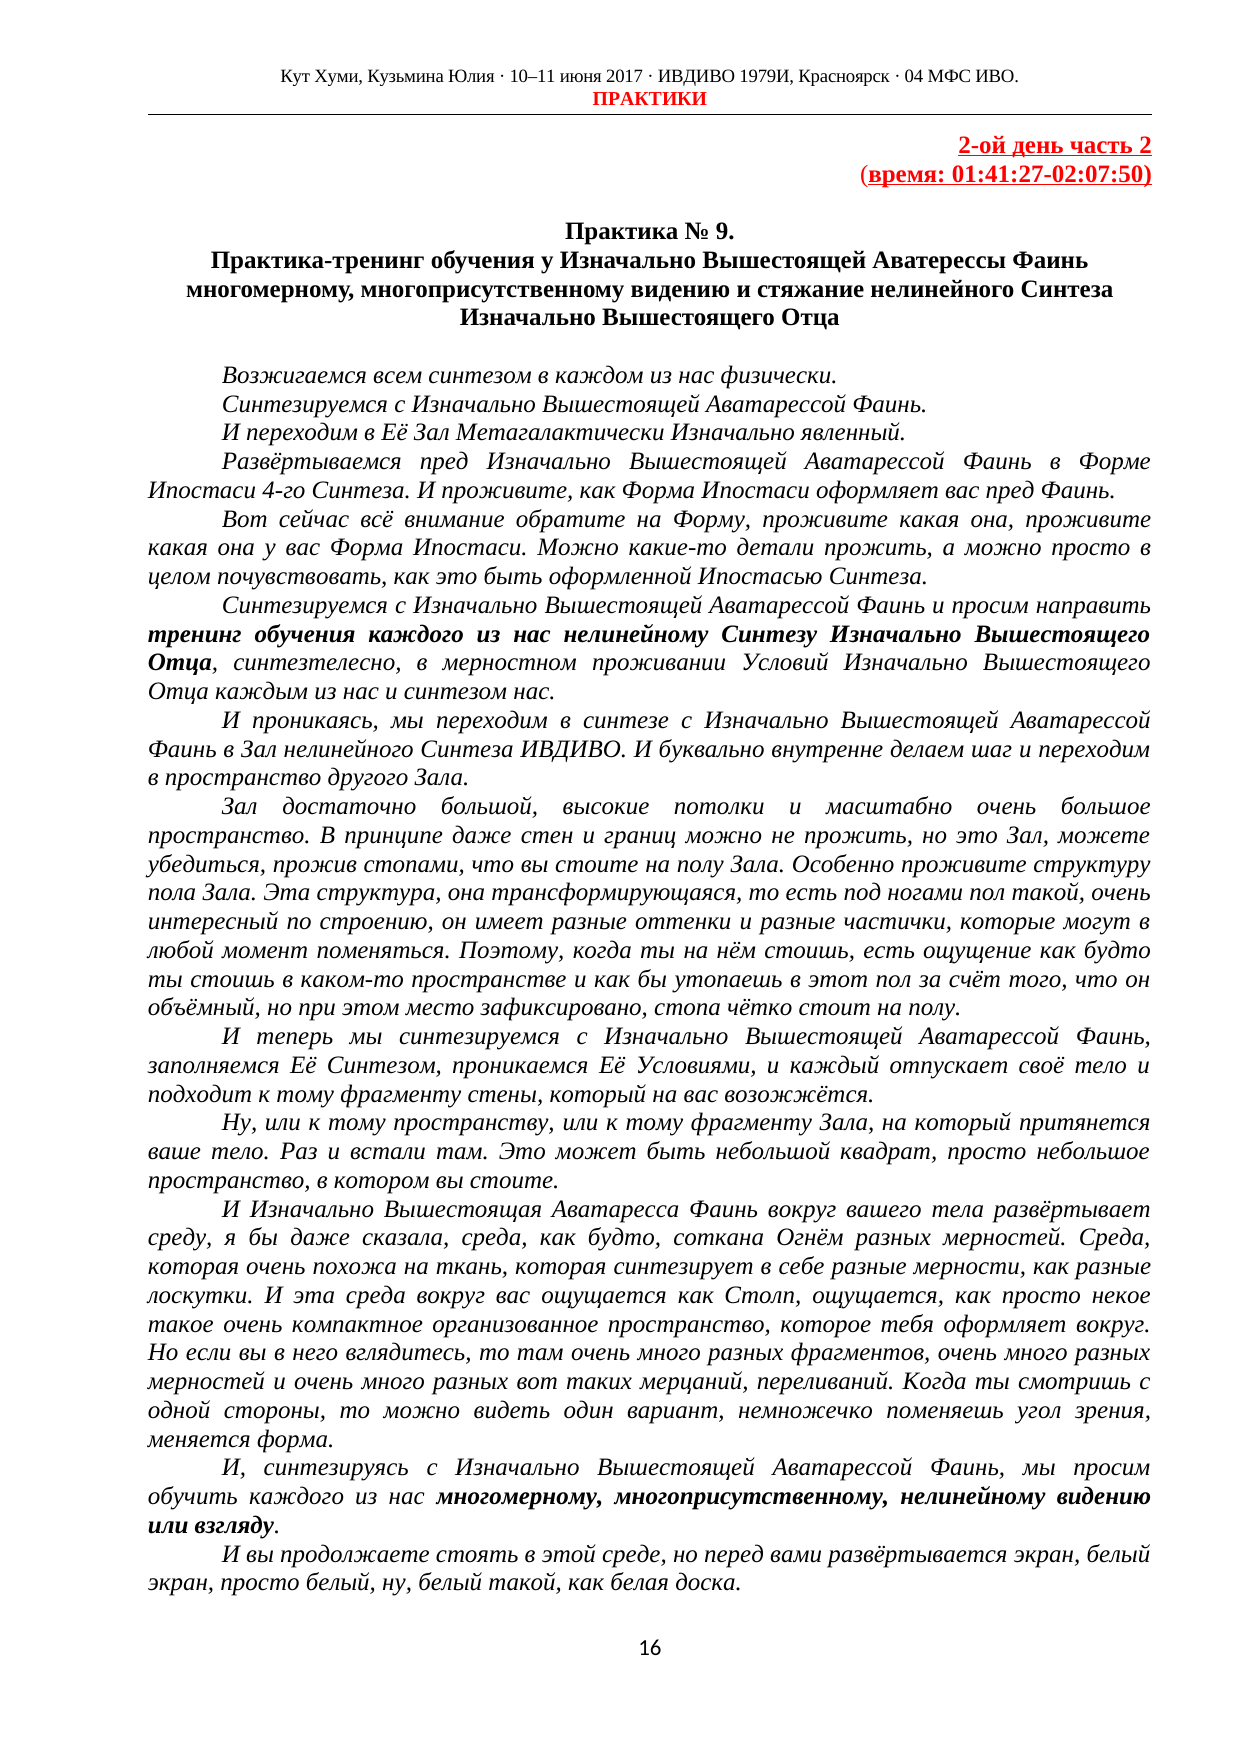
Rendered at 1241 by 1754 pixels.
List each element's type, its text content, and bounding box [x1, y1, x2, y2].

text (время: 01:41:27-02:07:50) [148, 159, 1152, 187]
text И теперь мы синтезируемся с Изначально Вышестоящей Аватарессой Фаинь, заполняемся Её Синтезом, проникаемся Её Условиями, и каждый отпускает своё тело и подходит к тому фрагменту стены, который на вас возожжётся. [148, 1021, 1152, 1107]
text Синтезируемся с Изначально Вышестоящей Аватарессой Фаинь и просим направить тренинг обучения каждого из нас нелинейному Синтезу Изначально Вышестоящего Отца, синтезтелесно, в мерностном проживании Условий Изначально Вышестоящего Отца каждым из нас и синтезом нас. [148, 590, 1152, 705]
text 2-ой день часть 2 [148, 130, 1152, 159]
text Возжигаемся всем синтезом в каждом из нас физически. [148, 360, 1152, 389]
text Зал достаточно большой, высокие потолки и масштабно очень большое пространство. В принципе даже стен и границ можно не прожить, но это Зал, можете убедиться, прожив стопами, что вы стоите на полу Зала. Особенно проживите структуру пола Зала. Эта структура, она трансформирующаяся, то есть под ногами пол такой, очень интересный по строению, он имеет разные оттенки и разные частички, которые могут в любой момент поменяться. Поэтому, когда ты на нём стоишь, есть ощущение как будто ты стоишь в каком-то пространстве и как бы утопаешь в этот пол за счёт того, что он объёмный, но при этом место зафиксировано, стопа чётко стоит на полу. [148, 791, 1152, 1021]
text И вы продолжаете стоять в этой среде, но перед вами развёртывается экран, белый экран, просто белый, ну, белый такой, как белая доска. [148, 1539, 1152, 1596]
text Ну, или к тому пространству, или к тому фрагменту Зала, на который притянется ваше тело. Раз и встали там. Это может быть небольшой квадрат, просто небольшое пространство, в котором вы стоите. [148, 1107, 1152, 1194]
subtitle Практика-тренинг обучения у Изначально Вышестоящей Аватерессы Фаинь многомерному, многоприсутственному видению и стяжание нелинейного Синтеза Изначально Вышестоящего Отца [148, 245, 1152, 331]
subtitle Практика № 9. [148, 216, 1152, 245]
text И переходим в Её Зал Метагалактически Изначально явленный. [148, 417, 1152, 446]
text И проникаясь, мы переходим в синтезе с Изначально Вышестоящей Аватарессой Фаинь в Зал нелинейного Синтеза ИВДИВО. И буквально внутренне делаем шаг и переходим в пространство другого Зала. [148, 705, 1152, 791]
text И, синтезируясь с Изначально Вышестоящей Аватарессой Фаинь, мы просим обучить каждого из нас многомерному, многоприсутственному, нелинейному видению или взгляду. [148, 1452, 1152, 1539]
text И Изначально Вышестоящая Аватаресса Фаинь вокруг вашего тела развёртывает среду, я бы даже сказала, среда, как будто, соткана Огнём разных мерностей. Среда, которая очень похожа на ткань, которая синтезирует в себе разные мерности, как разные лоскутки. И эта среда вокруг вас ощущается как Столп, ощущается, как просто некое такое очень компактное организованное пространство, которое тебя оформляет вокруг. Но если вы в него вглядитесь, то там очень много разных фрагментов, очень много разных мерностей и очень много разных вот таких мерцаний, переливаний. Когда ты смотришь с одной стороны, то можно видеть один вариант, немножечко поменяешь угол зрения, меняется форма. [148, 1194, 1152, 1452]
text Синтезируемся с Изначально Вышестоящей Аватарессой Фаинь. [148, 389, 1152, 417]
text Вот сейчас всё внимание обратите на Форму, проживите какая она, проживите какая она у вас Форма Ипостаси. Можно какие-то детали прожить, а можно просто в целом почувствовать, как это быть оформленной Ипостасью Синтеза. [148, 504, 1152, 590]
text Развёртываемся пред Изначально Вышестоящей Аватарессой Фаинь в Форме Ипостаси 4-го Синтеза. И проживите, как Форма Ипостаси оформляет вас пред Фаинь. [148, 446, 1152, 504]
